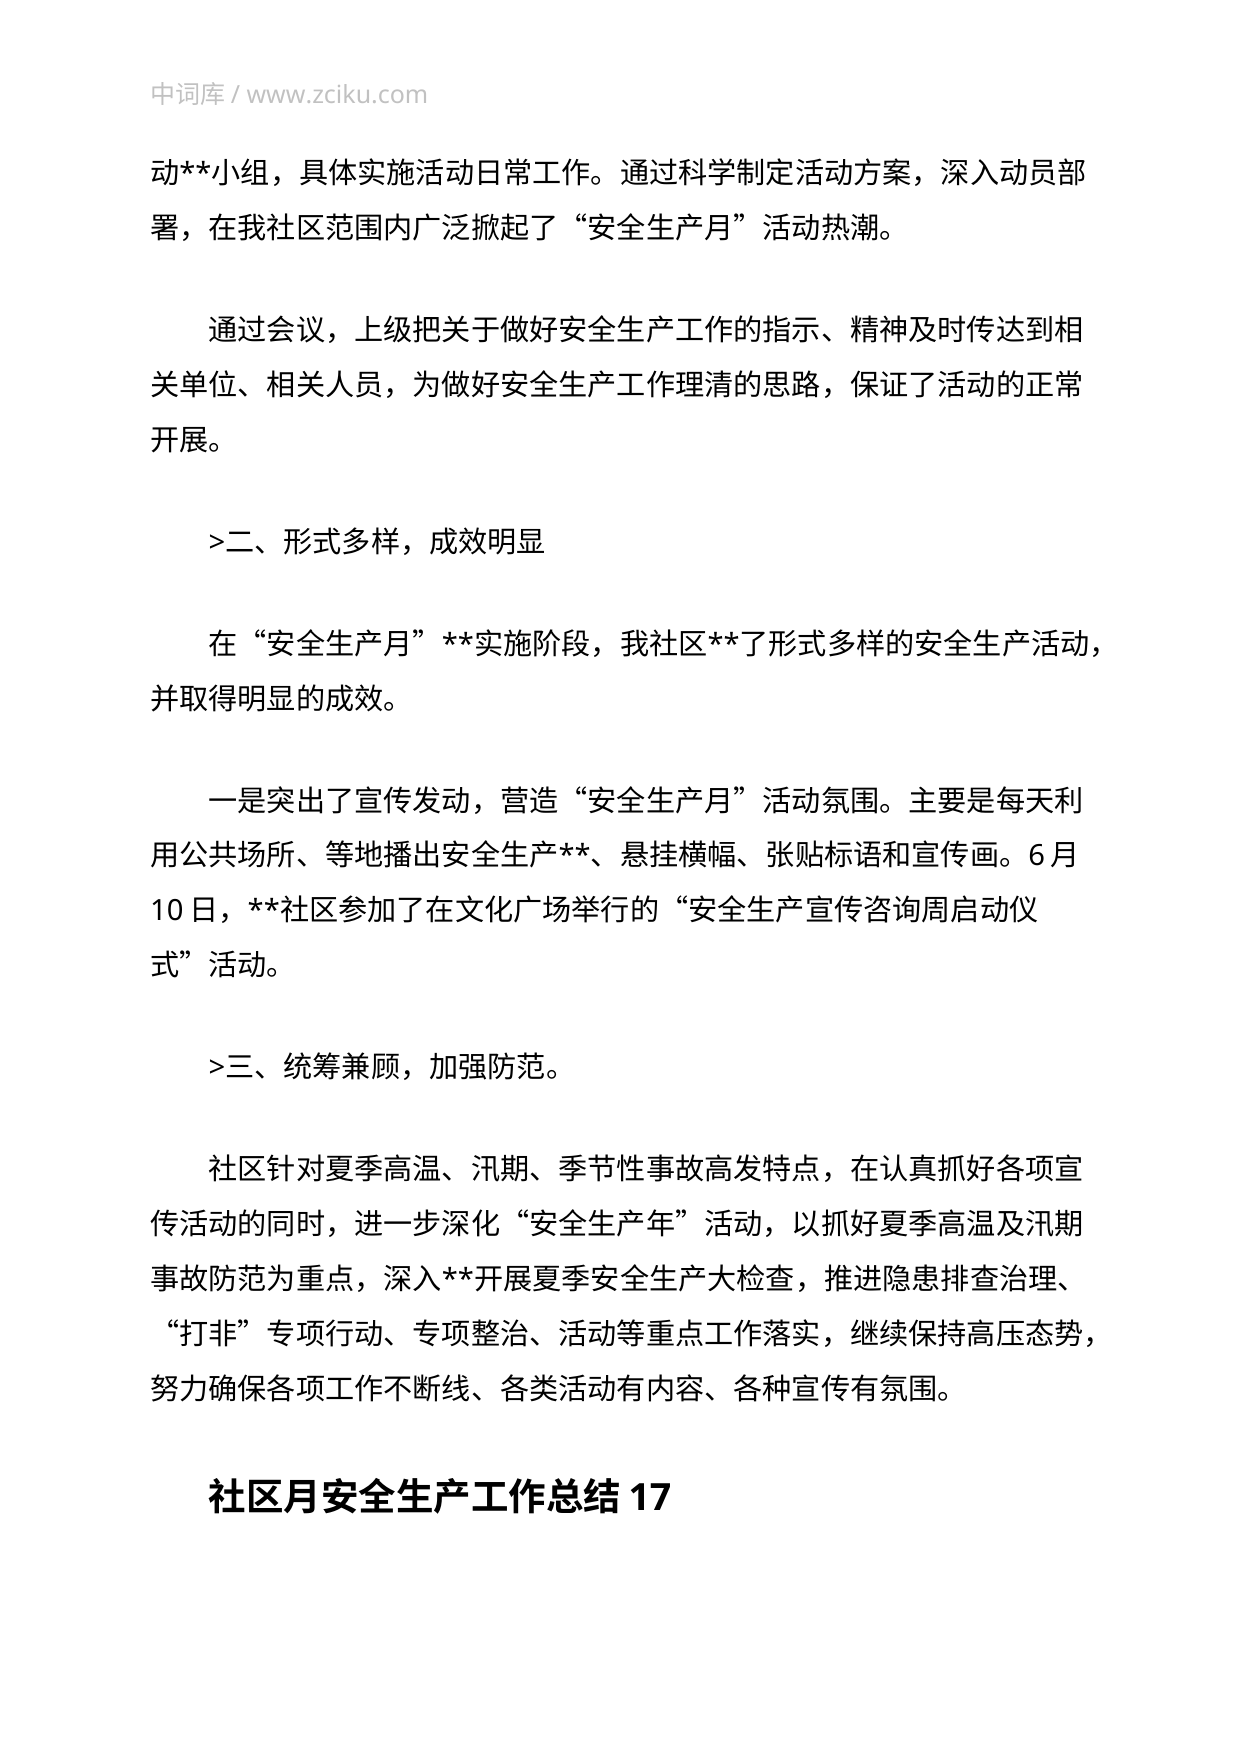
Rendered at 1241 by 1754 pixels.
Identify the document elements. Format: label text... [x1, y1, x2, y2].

text 社区针对夏季高温、汛期、季节性事故高发特点，在认真抓好各项宣传活动的同时，进一步深化“安全生产年”活动，以抓好夏季高温及汛期事故防范为重点，深入**开展夏季安全生产大检查，推进隐患排查治理、“打非”专项行动、专项整治、活动等重点工作落实，继续保持高压态势，努力确保各项工作不断线、各类活动有内容、各种宣传有氛围。 [150, 1146, 1090, 1408]
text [150, 150, 1090, 247]
text >二、形式多样，成效明显 [150, 518, 1090, 561]
text 一是突出了宣传发动，营造“安全生产月”活动氛围。主要是每天利用公共场所、等地播出安全生产**、悬挂横幅、张贴标语和宣传画。6月10日，**社区参加了在文化广场举行的“安全生产宣传咨询周启动仪式”活动。 [150, 777, 1090, 984]
text 社区月安全生产工作总结17 [150, 1467, 1090, 1522]
text 在“安全生产月”**实施阶段，我社区**了形式多样的安全生产活动，并取得明显的成效。 [150, 620, 1090, 718]
text >三、统筹兼顾，加强防范。 [150, 1044, 1090, 1086]
text 通过会议，上级把关于做好安全生产工作的指示、精神及时传达到相关单位、相关人员，为做好安全生产工作理清的思路，保证了活动的正常开展。 [150, 307, 1090, 459]
